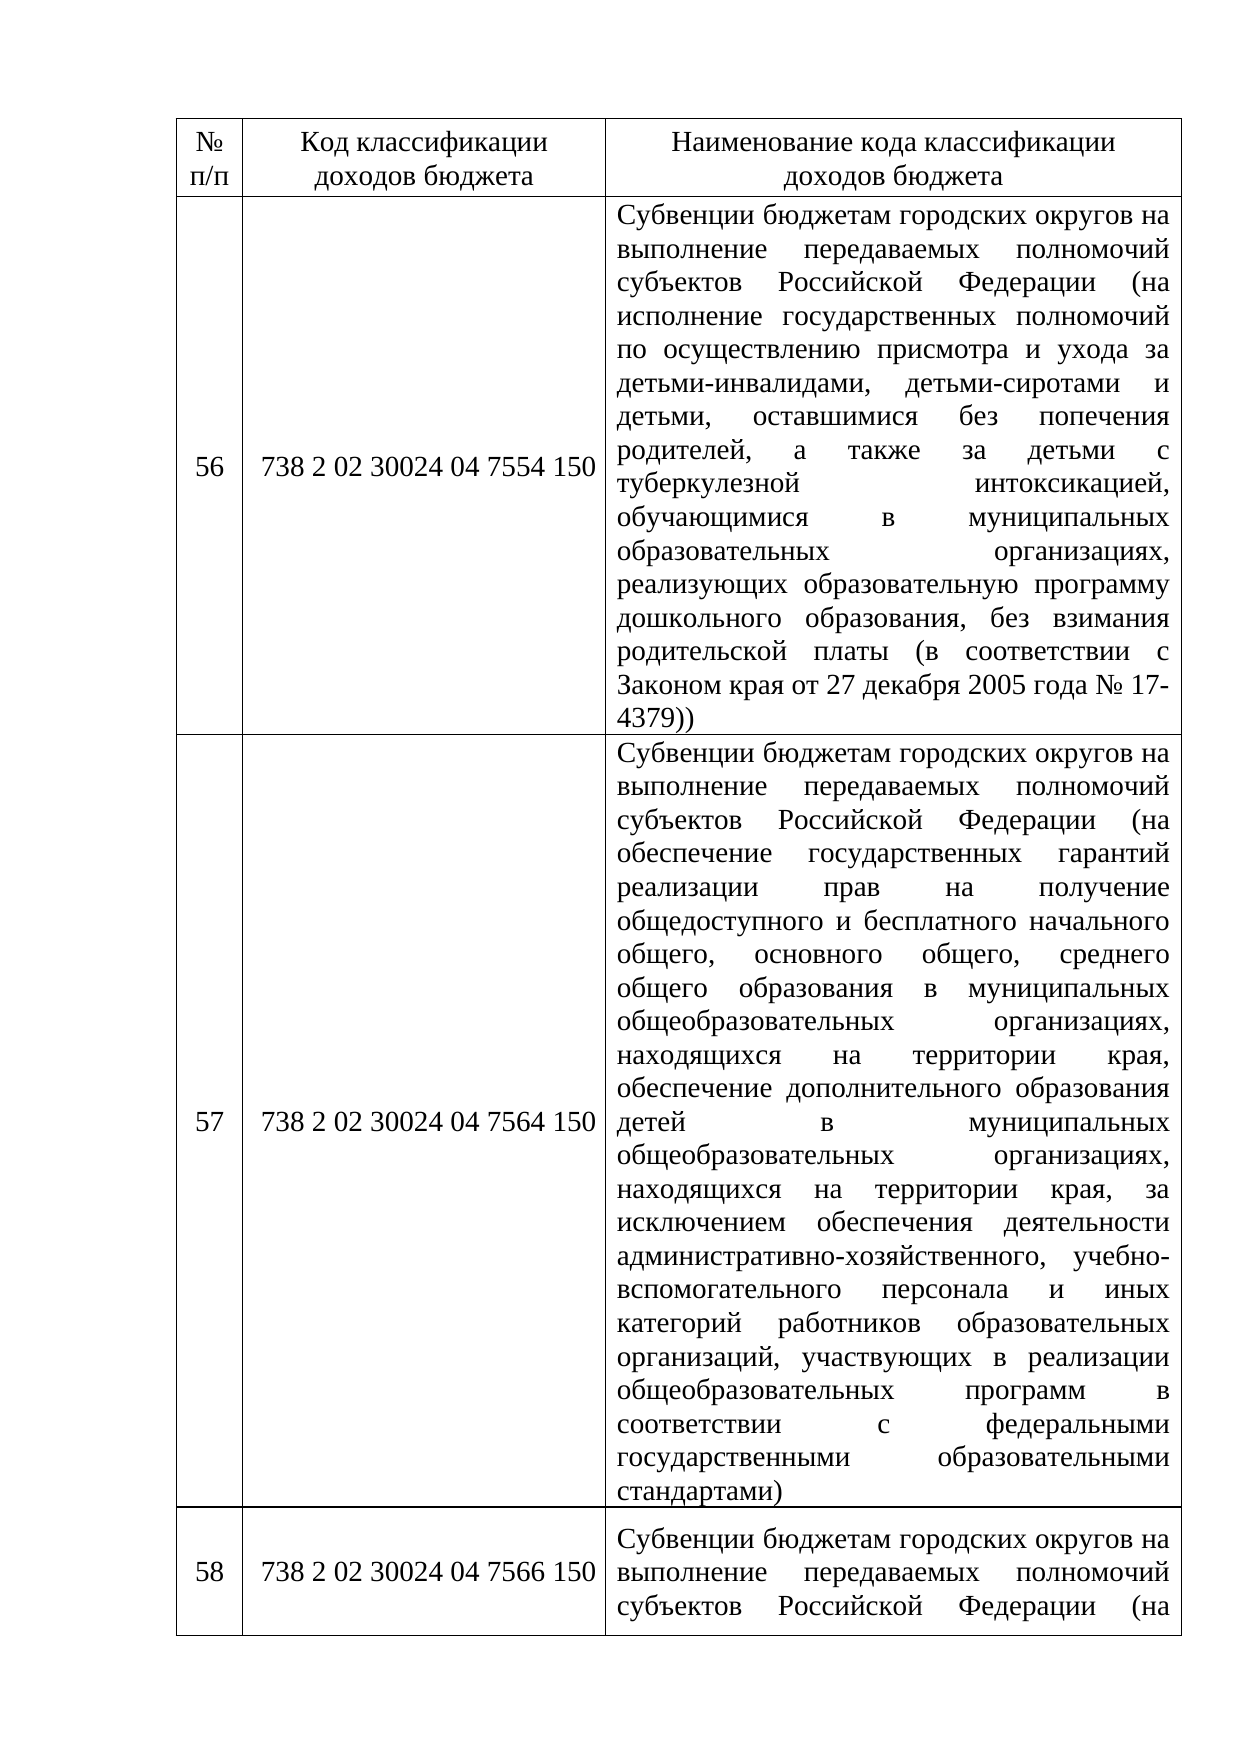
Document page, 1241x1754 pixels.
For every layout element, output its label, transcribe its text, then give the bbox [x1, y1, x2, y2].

table_header Код классификации доходов бюджета [243, 119, 605, 196]
table_cell 738 2 02 30024 04 7564 150 [243, 735, 605, 1506]
table_header Наименование кода классификации доходов бюджета [606, 119, 1181, 196]
table_header № п/п [177, 119, 242, 196]
table_cell 738 2 02 30024 04 7566 150 [243, 1508, 605, 1635]
table_cell 56 [177, 197, 242, 734]
table_cell Субвенции бюджетам городских округов на выполнение передаваемых полномочий субъектов Российской Федерации (на обеспечение государственных гарантий реализации прав на получение общедоступного и бесплатного начального общего, основного общего, среднего общего образования в муниципальных общеобразовательных организациях, находящихся на территории края, обеспечение дополнительного образования детей в муниципальных общеобразовательных организациях, находящихся на территории края, за исключением обеспечения деятельности административно-хозяйственного, учебно-вспомогательного персонала и иных категорий работников образовательных организаций, участвующих в реализации общеобразовательных программ в соответствии с федеральными государственными образовательными стандартами) [606, 735, 1181, 1506]
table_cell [606, 1508, 1181, 1635]
table_cell 58 [177, 1508, 242, 1635]
table_cell 738 2 02 30024 04 7554 150 [243, 197, 605, 734]
table_cell Субвенции бюджетам городских округов на выполнение передаваемых полномочий субъектов Российской Федерации (на исполнение государственных полномочий по осуществлению присмотра и ухода за детьми-инвалидами, детьми-сиротами и детьми, оставшимися без попечения родителей, а также за детьми с туберкулезной интоксикацией, обучающимися в муниципальных образовательных организациях, реализующих образовательную программу дошкольного образования, без взимания родительской платы (в соответствии с Законом края от 27 декабря 2005 года № 17-4379)) [606, 197, 1181, 734]
table_cell 57 [177, 735, 242, 1506]
